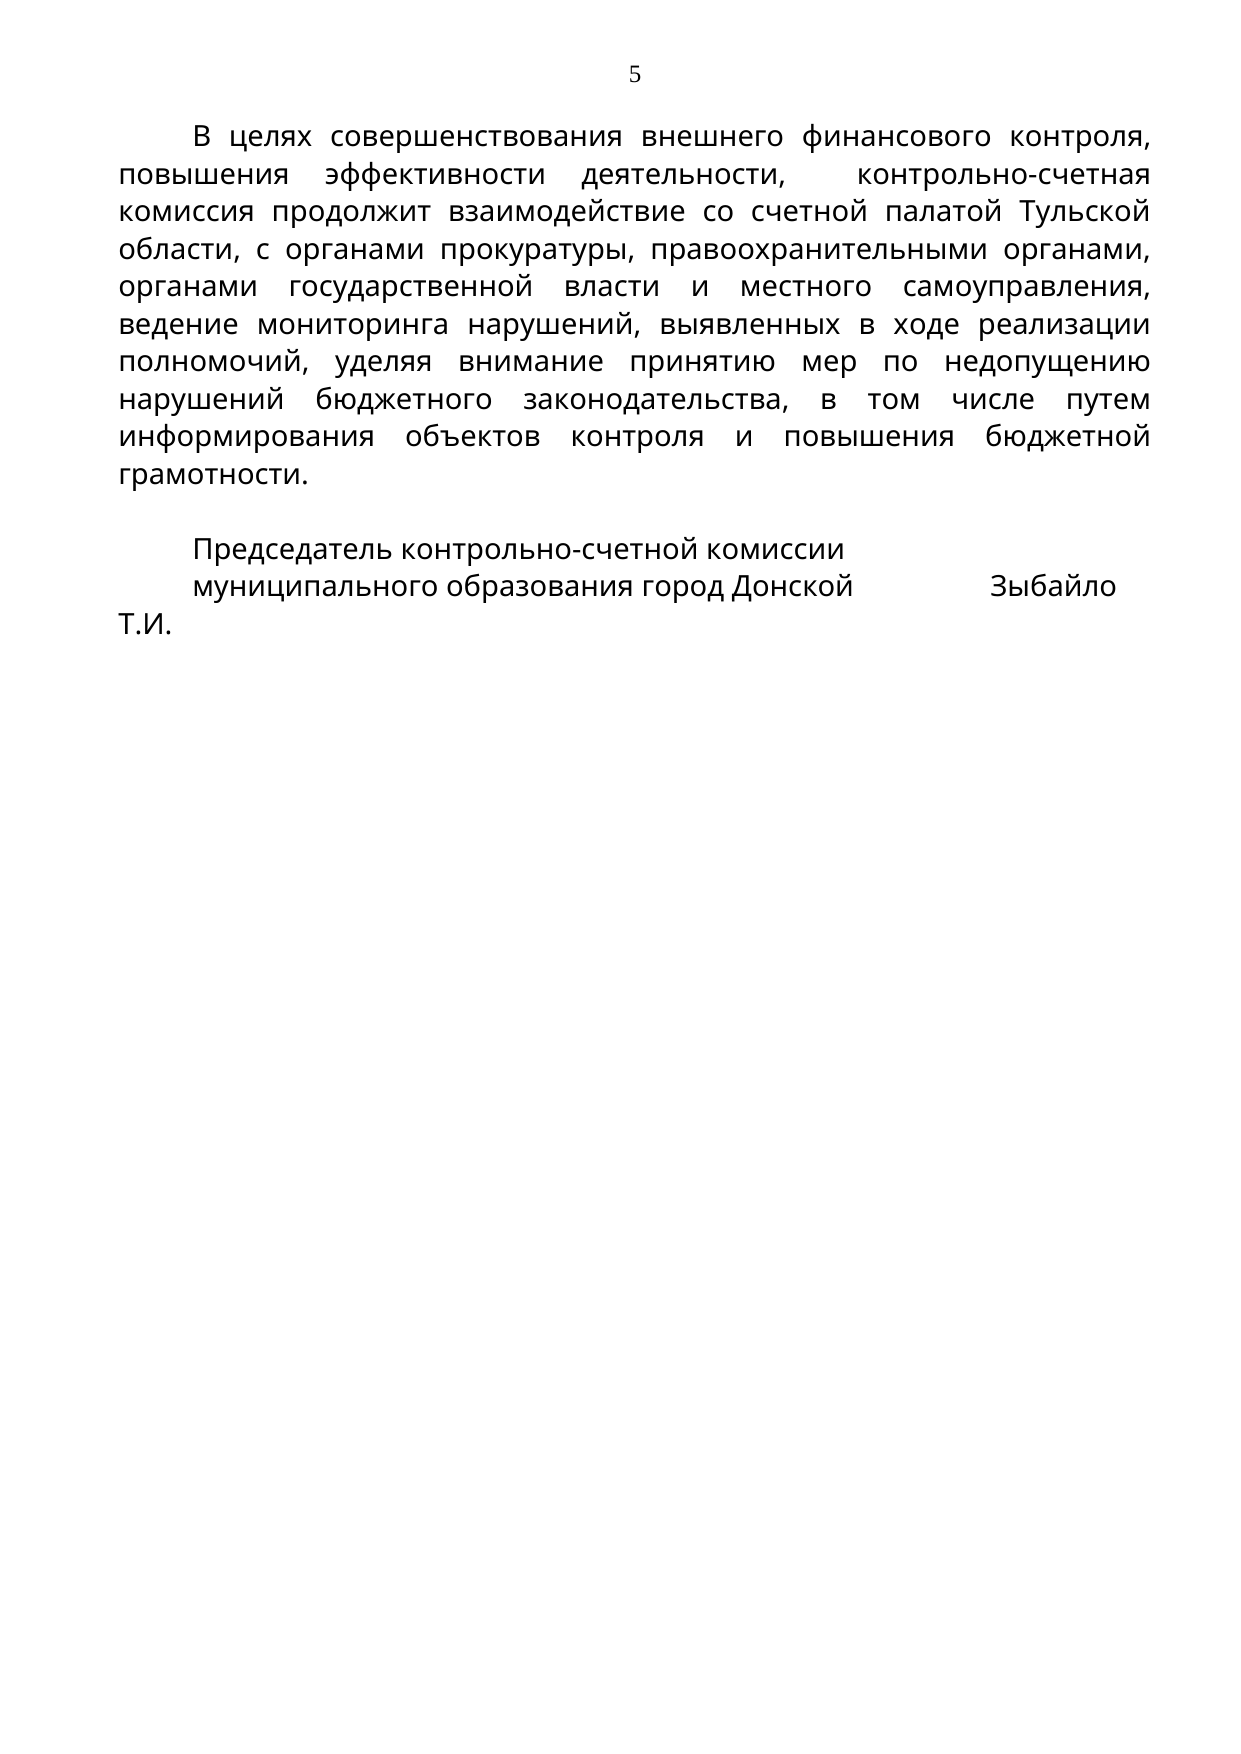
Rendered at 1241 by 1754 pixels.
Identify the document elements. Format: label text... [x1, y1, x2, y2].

text муниципального образования город Донской Зыбайло Т.И. [118, 567, 1152, 642]
text Председатель контрольно-счетной комиссии [118, 529, 1152, 567]
text В целях совершенствования внешнего финансового контроля, повышения эффективности деятельности, контрольно-счетная комиссия продолжит взаимодействие со счетной палатой Тульской области, с органами прокуратуры, правоохранительными органами, органами государственной власти и местного самоуправления, ведение мониторинга нарушений, выявленных в ходе реализации полномочий, уделяя внимание принятию мер по недопущению нарушений бюджетного законодательства, в том числе путем информирования объектов контроля и повышения бюджетной грамотности. [118, 117, 1152, 492]
